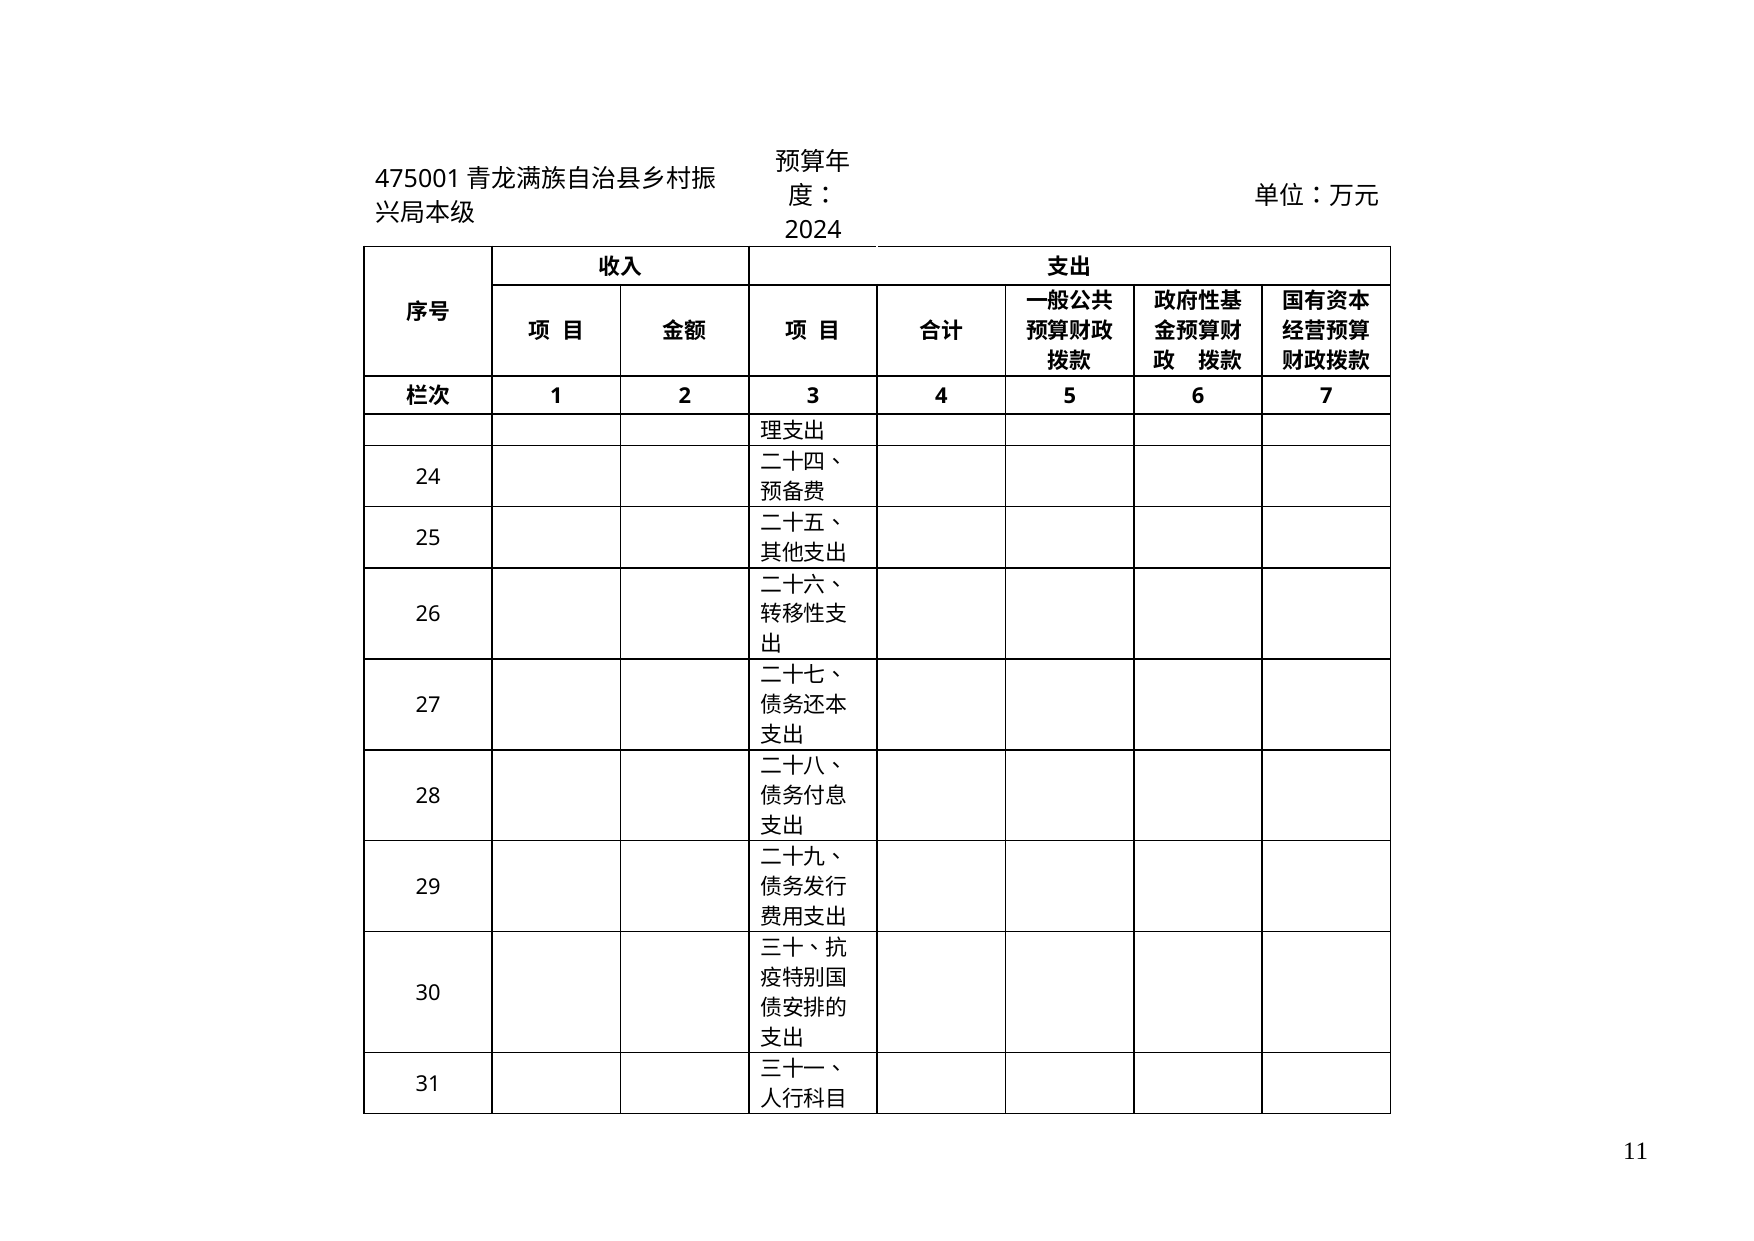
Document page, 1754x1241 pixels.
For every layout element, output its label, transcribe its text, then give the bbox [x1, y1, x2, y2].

table_cell [1135, 1053, 1261, 1113]
table_cell 4 [878, 377, 1005, 413]
table_cell [1263, 841, 1390, 931]
table_cell [1006, 751, 1133, 840]
table_cell 3 [750, 377, 876, 413]
table_cell [1135, 569, 1261, 658]
table_cell 二十九、债务发行费用支出 [750, 841, 876, 931]
table_cell [878, 932, 1005, 1051]
table_cell 栏次 [365, 377, 491, 413]
table_cell [878, 415, 1005, 445]
table_cell 一般公共预算财政拨款 [1006, 286, 1133, 375]
table_cell [1135, 751, 1261, 840]
table_cell [1006, 569, 1133, 658]
table_cell [1135, 415, 1261, 445]
table_cell [878, 569, 1005, 658]
table_cell [878, 841, 1005, 931]
table_cell [621, 841, 748, 931]
table_cell 5 [1006, 377, 1133, 413]
table_cell [1006, 932, 1133, 1051]
table_cell 二十三、灾害防治及应急管理支出 [750, 415, 876, 445]
table_cell 三十、抗疫特别国债安排的支出 [750, 932, 876, 1051]
table_cell 二十四、预备费 [750, 446, 876, 506]
table_cell [621, 751, 748, 840]
table_cell [1263, 507, 1390, 567]
table_header 预算年度：2024 [750, 143, 876, 246]
table_cell [1135, 446, 1261, 506]
table_cell 政府性基金预算财政 拨款 [1135, 286, 1261, 375]
table_cell [878, 1053, 1005, 1113]
table_cell 27 [365, 660, 491, 749]
table_cell 收入 [493, 247, 748, 284]
table_cell 30 [365, 932, 491, 1051]
table_cell 6 [1135, 377, 1261, 413]
table_header 单位：万元 [878, 143, 1390, 246]
table_cell 7 [1263, 377, 1390, 413]
table_cell [1135, 932, 1261, 1051]
table_cell 项 目 [750, 286, 876, 375]
table_cell [1263, 660, 1390, 749]
table_header 475001青龙满族自治县乡村振兴局本级 [365, 143, 748, 246]
table_cell 序号 [365, 247, 491, 375]
table_cell [493, 660, 620, 749]
table_cell [1263, 569, 1390, 658]
table_cell [878, 751, 1005, 840]
table_cell [493, 751, 620, 840]
table_cell 25 [365, 507, 491, 567]
table_cell [1006, 660, 1133, 749]
table_cell [1263, 446, 1390, 506]
table_cell [493, 446, 620, 506]
table_cell 24 [365, 446, 491, 506]
table_cell [1263, 932, 1390, 1051]
table_cell [1135, 841, 1261, 931]
table_cell 1 [493, 377, 620, 413]
table_cell [1006, 446, 1133, 506]
table_cell [493, 569, 620, 658]
table_cell [621, 660, 748, 749]
table_cell 合计 [878, 286, 1005, 375]
table_cell [493, 415, 620, 445]
table_cell [493, 507, 620, 567]
table_cell [1135, 507, 1261, 567]
table_cell [621, 1053, 748, 1113]
table_cell [878, 660, 1005, 749]
table_cell [1006, 841, 1133, 931]
table_cell [621, 932, 748, 1051]
table_cell [493, 841, 620, 931]
table_cell 31 [365, 1053, 491, 1113]
table_cell [621, 446, 748, 506]
table_cell [1006, 507, 1133, 567]
table_cell 二十六、转移性支出 [750, 569, 876, 658]
table_cell 2 [621, 377, 748, 413]
table_cell 29 [365, 841, 491, 931]
table_cell [621, 507, 748, 567]
table_cell [878, 507, 1005, 567]
table_cell [621, 569, 748, 658]
table_cell 支出 [750, 247, 1390, 284]
table_cell [878, 446, 1005, 506]
table_cell 项 目 [493, 286, 620, 375]
table_cell 二十五、其他支出 [750, 507, 876, 567]
table_cell [493, 932, 620, 1051]
table_cell 二十七、债务还本支出 [750, 660, 876, 749]
table_cell [1006, 415, 1133, 445]
table_cell [1263, 415, 1390, 445]
table_cell 28 [365, 751, 491, 840]
table_cell 金额 [621, 286, 748, 375]
table_cell 23 [365, 415, 491, 445]
table_cell [1263, 751, 1390, 840]
table_cell 二十八、债务付息支出 [750, 751, 876, 840]
table_cell [1263, 1053, 1390, 1113]
table_cell [1006, 1053, 1133, 1113]
table_cell [621, 415, 748, 445]
table_cell [1135, 660, 1261, 749]
table_cell 26 [365, 569, 491, 658]
table_cell [493, 1053, 620, 1113]
table_cell 三十一、人行科目 [750, 1053, 876, 1113]
table_cell 国有资本经营预算财政拨款 [1263, 286, 1390, 375]
